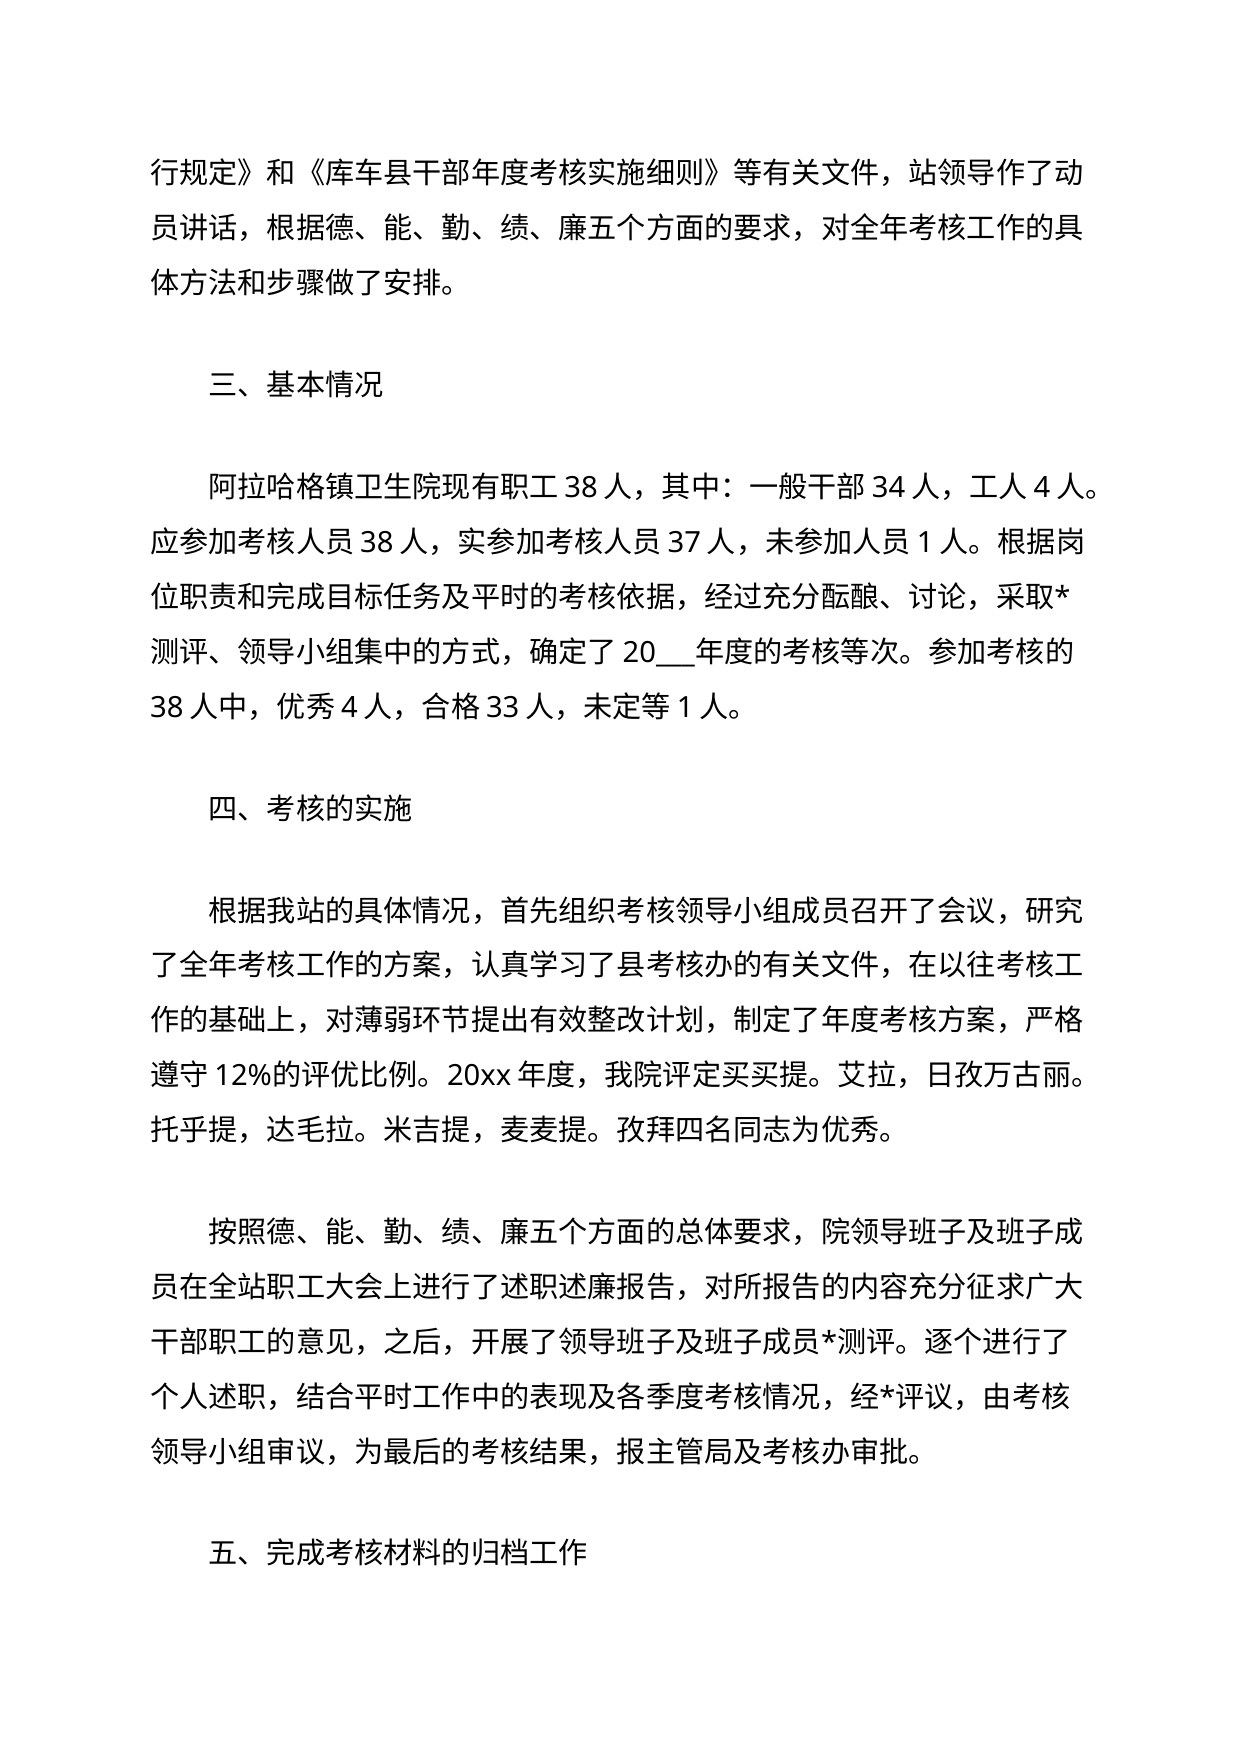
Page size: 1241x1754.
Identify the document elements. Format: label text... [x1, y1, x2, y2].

text 三、基本情况 [150, 362, 1090, 404]
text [150, 150, 1090, 302]
text 根据我站的具体情况，首先组织考核领导小组成员召开了会议，研究了全年考核工作的方案，认真学习了县考核办的有关文件，在以往考核工作的基础上，对薄弱环节提出有效整改计划，制定了年度考核方案，严格遵守12%的评优比例。20xx年度，我院评定买买提。艾拉，日孜万古丽。托乎提，达毛拉。米吉提，麦麦提。孜拜四名同志为优秀。 [150, 887, 1090, 1149]
text 按照德、能、勤、绩、廉五个方面的总体要求，院领导班子及班子成员在全站职工大会上进行了述职述廉报告，对所报告的内容充分征求广大干部职工的意见，之后，开展了领导班子及班子成员*测评。逐个进行了个人述职，结合平时工作中的表现及各季度考核情况，经*评议，由考核领导小组审议，为最后的考核结果，报主管局及考核办审批。 [150, 1208, 1090, 1471]
text 阿拉哈格镇卫生院现有职工38人，其中：一般干部34人，工人4人。应参加考核人员38人，实参加考核人员37人，未参加人员1人。根据岗位职责和完成目标任务及平时的考核依据，经过充分酝酿、讨论，采取*测评、领导小组集中的方式，确定了20___年度的考核等次。参加考核的38人中，优秀4人，合格33人，未定等1人。 [150, 463, 1090, 726]
text 四、考核的实施 [150, 785, 1090, 828]
text 五、完成考核材料的归档工作 [150, 1530, 1090, 1572]
